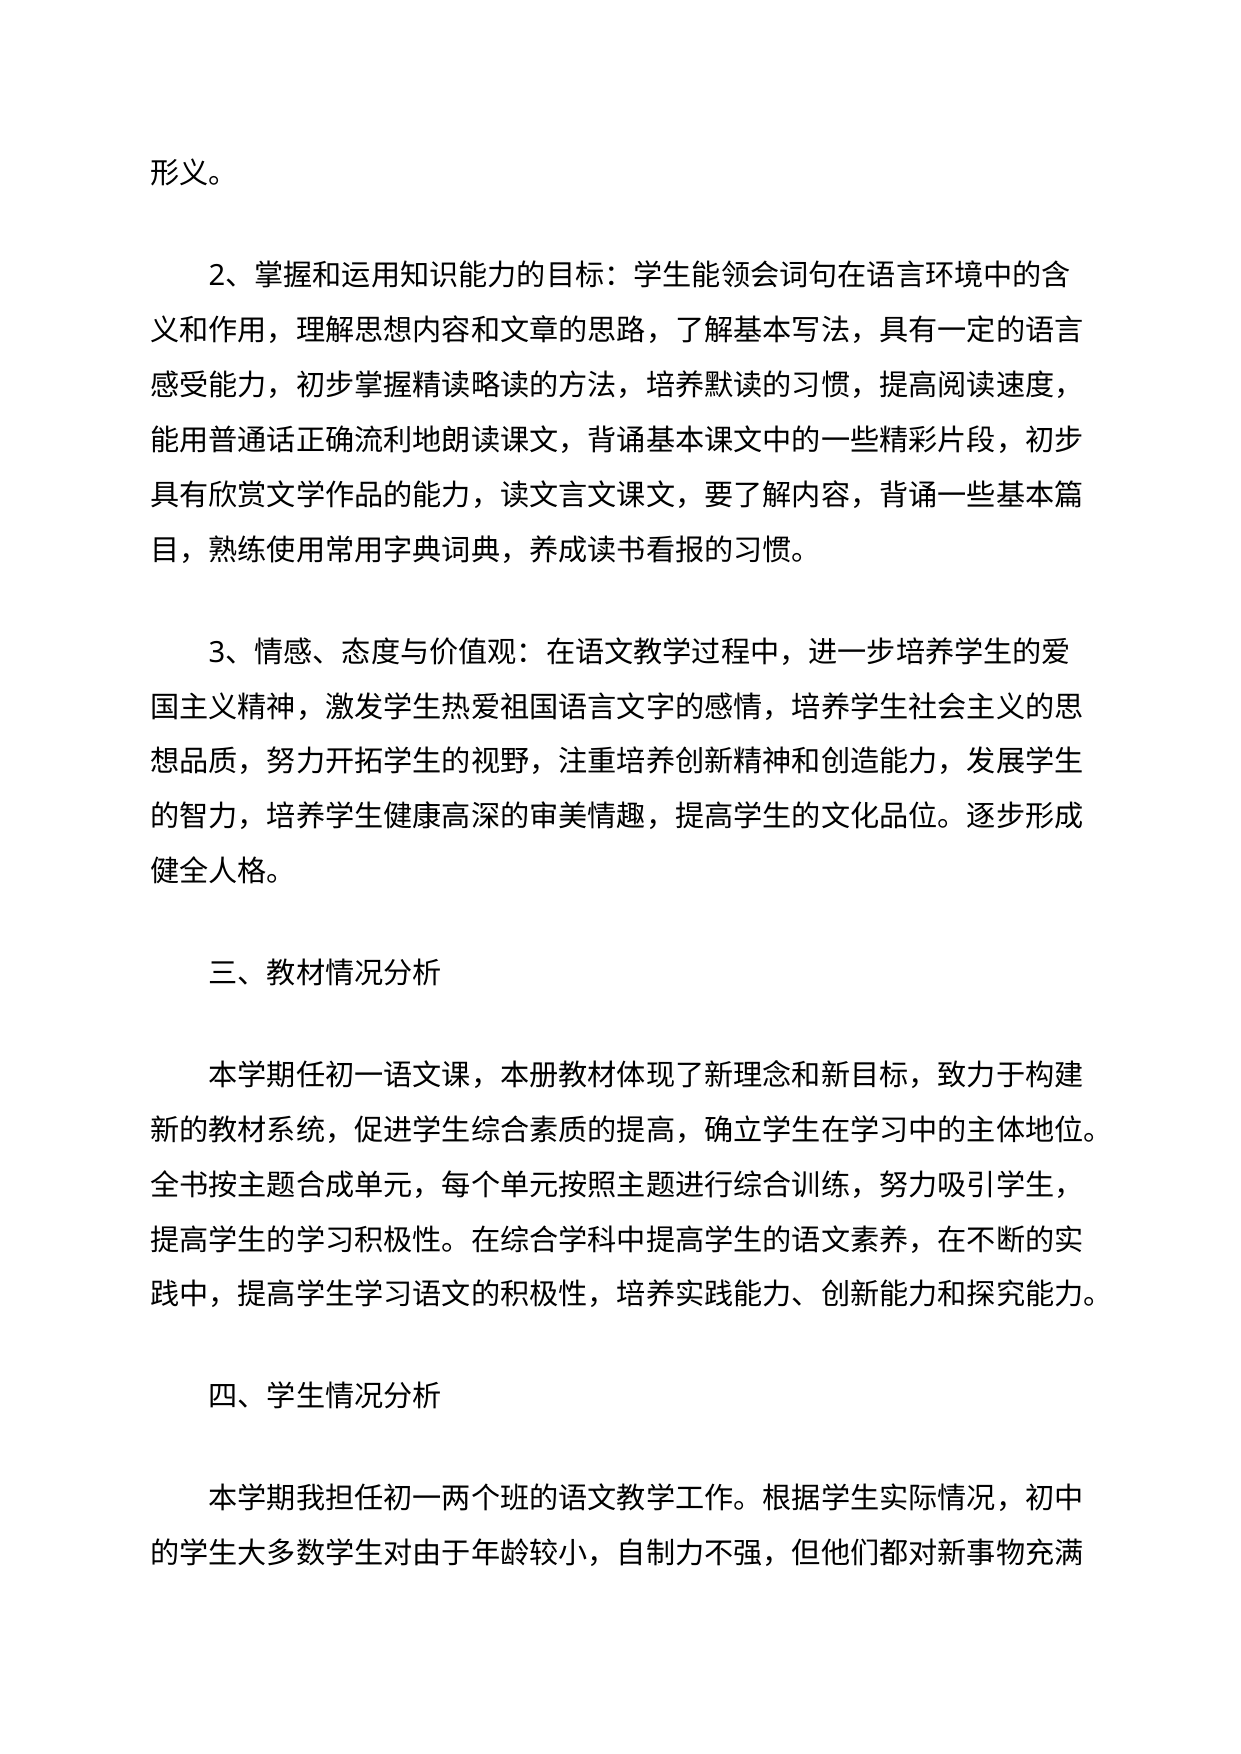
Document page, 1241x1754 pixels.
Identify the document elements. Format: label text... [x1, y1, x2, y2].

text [150, 1474, 1090, 1572]
text 3、情感、态度与价值观：在语文教学过程中，进一步培养学生的爱国主义精神，激发学生热爱祖国语言文字的感情，培养学生社会主义的思想品质，努力开拓学生的视野，注重培养创新精神和创造能力，发展学生的智力，培养学生健康高深的审美情趣，提高学生的文化品位。逐步形成健全人格。 [150, 628, 1090, 890]
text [150, 150, 1090, 192]
text 三、教材情况分析 [150, 949, 1090, 992]
text 2、掌握和运用知识能力的目标：学生能领会词句在语言环境中的含义和作用，理解思想内容和文章的思路，了解基本写法，具有一定的语言感受能力，初步掌握精读略读的方法，培养默读的习惯，提高阅读速度，能用普通话正确流利地朗读课文，背诵基本课文中的一些精彩片段，初步具有欣赏文学作品的能力，读文言文课文，要了解内容，背诵一些基本篇目，熟练使用常用字典词典，养成读书看报的习惯。 [150, 252, 1090, 569]
text 本学期任初一语文课，本册教材体现了新理念和新目标，致力于构建新的教材系统，促进学生综合素质的提高，确立学生在学习中的主体地位。全书按主题合成单元，每个单元按照主题进行综合训练，努力吸引学生，提高学生的学习积极性。在综合学科中提高学生的语文素养，在不断的实践中，提高学生学习语文的积极性，培养实践能力、创新能力和探究能力。 [150, 1051, 1090, 1313]
text 四、学生情况分析 [150, 1373, 1090, 1415]
